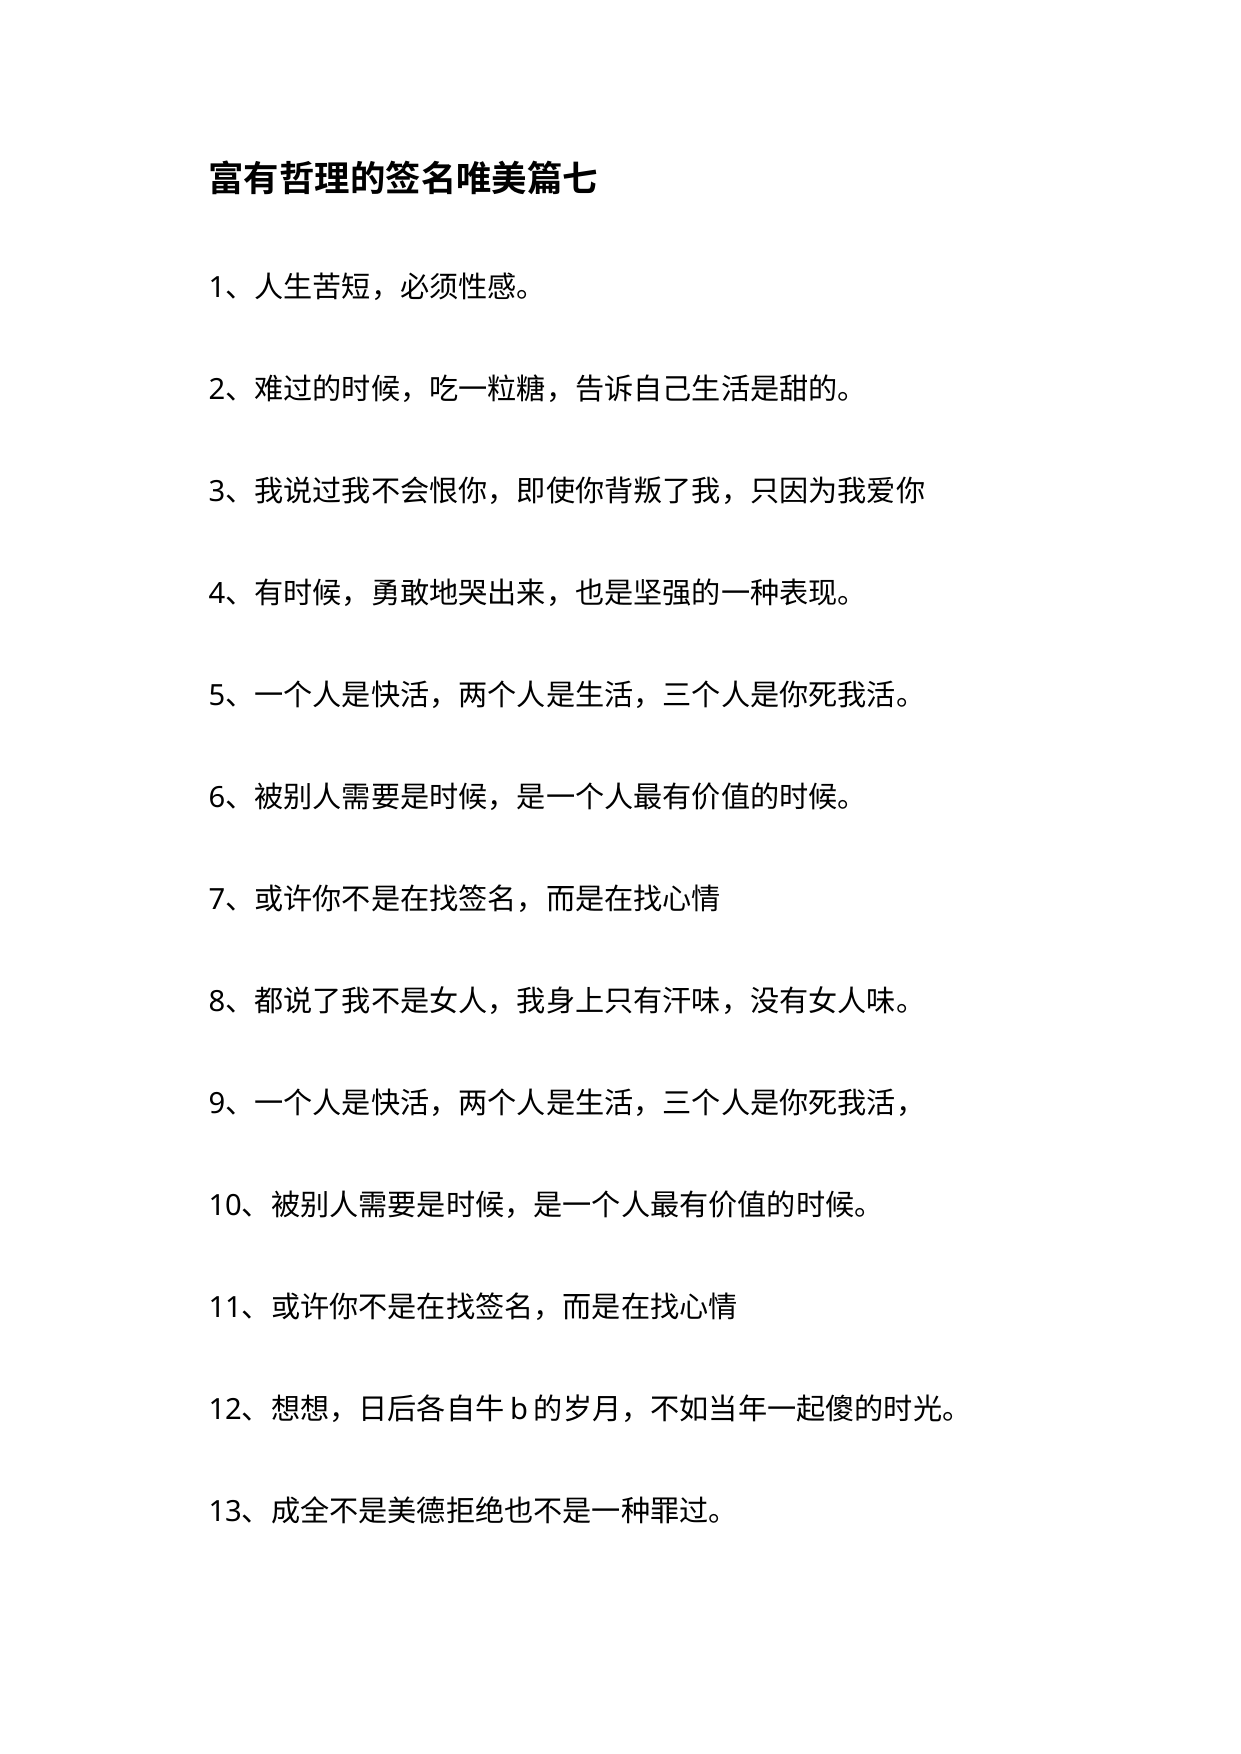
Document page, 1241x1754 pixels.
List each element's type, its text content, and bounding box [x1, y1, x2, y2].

text 11、或许你不是在找签名，而是在找心情 [150, 1283, 1090, 1326]
text 3、我说过我不会恨你，即使你背叛了我，只因为我爱你 [150, 467, 1090, 510]
text 10、被别人需要是时候，是一个人最有价值的时候。 [150, 1181, 1090, 1224]
text 8、都说了我不是女人，我身上只有汗味，没有女人味。 [150, 977, 1090, 1020]
text 5、一个人是快活，两个人是生活，三个人是你死我活。 [150, 671, 1090, 714]
text 6、被别人需要是时候，是一个人最有价值的时候。 [150, 773, 1090, 816]
text 12、想想，日后各自牛b的岁月，不如当年一起傻的时光。 [150, 1385, 1090, 1428]
text 13、成全不是美德拒绝也不是一种罪过。 [150, 1487, 1090, 1529]
text 1、人生苦短，必须性感。 [150, 263, 1090, 306]
text 富有哲理的签名唯美篇七 [150, 150, 1090, 201]
text 2、难过的时候，吃一粒糖，告诉自己生活是甜的。 [150, 365, 1090, 408]
text 7、或许你不是在找签名，而是在找心情 [150, 875, 1090, 918]
text 4、有时候，勇敢地哭出来，也是坚强的一种表现。 [150, 569, 1090, 612]
text 9、一个人是快活，两个人是生活，三个人是你死我活， [150, 1079, 1090, 1122]
